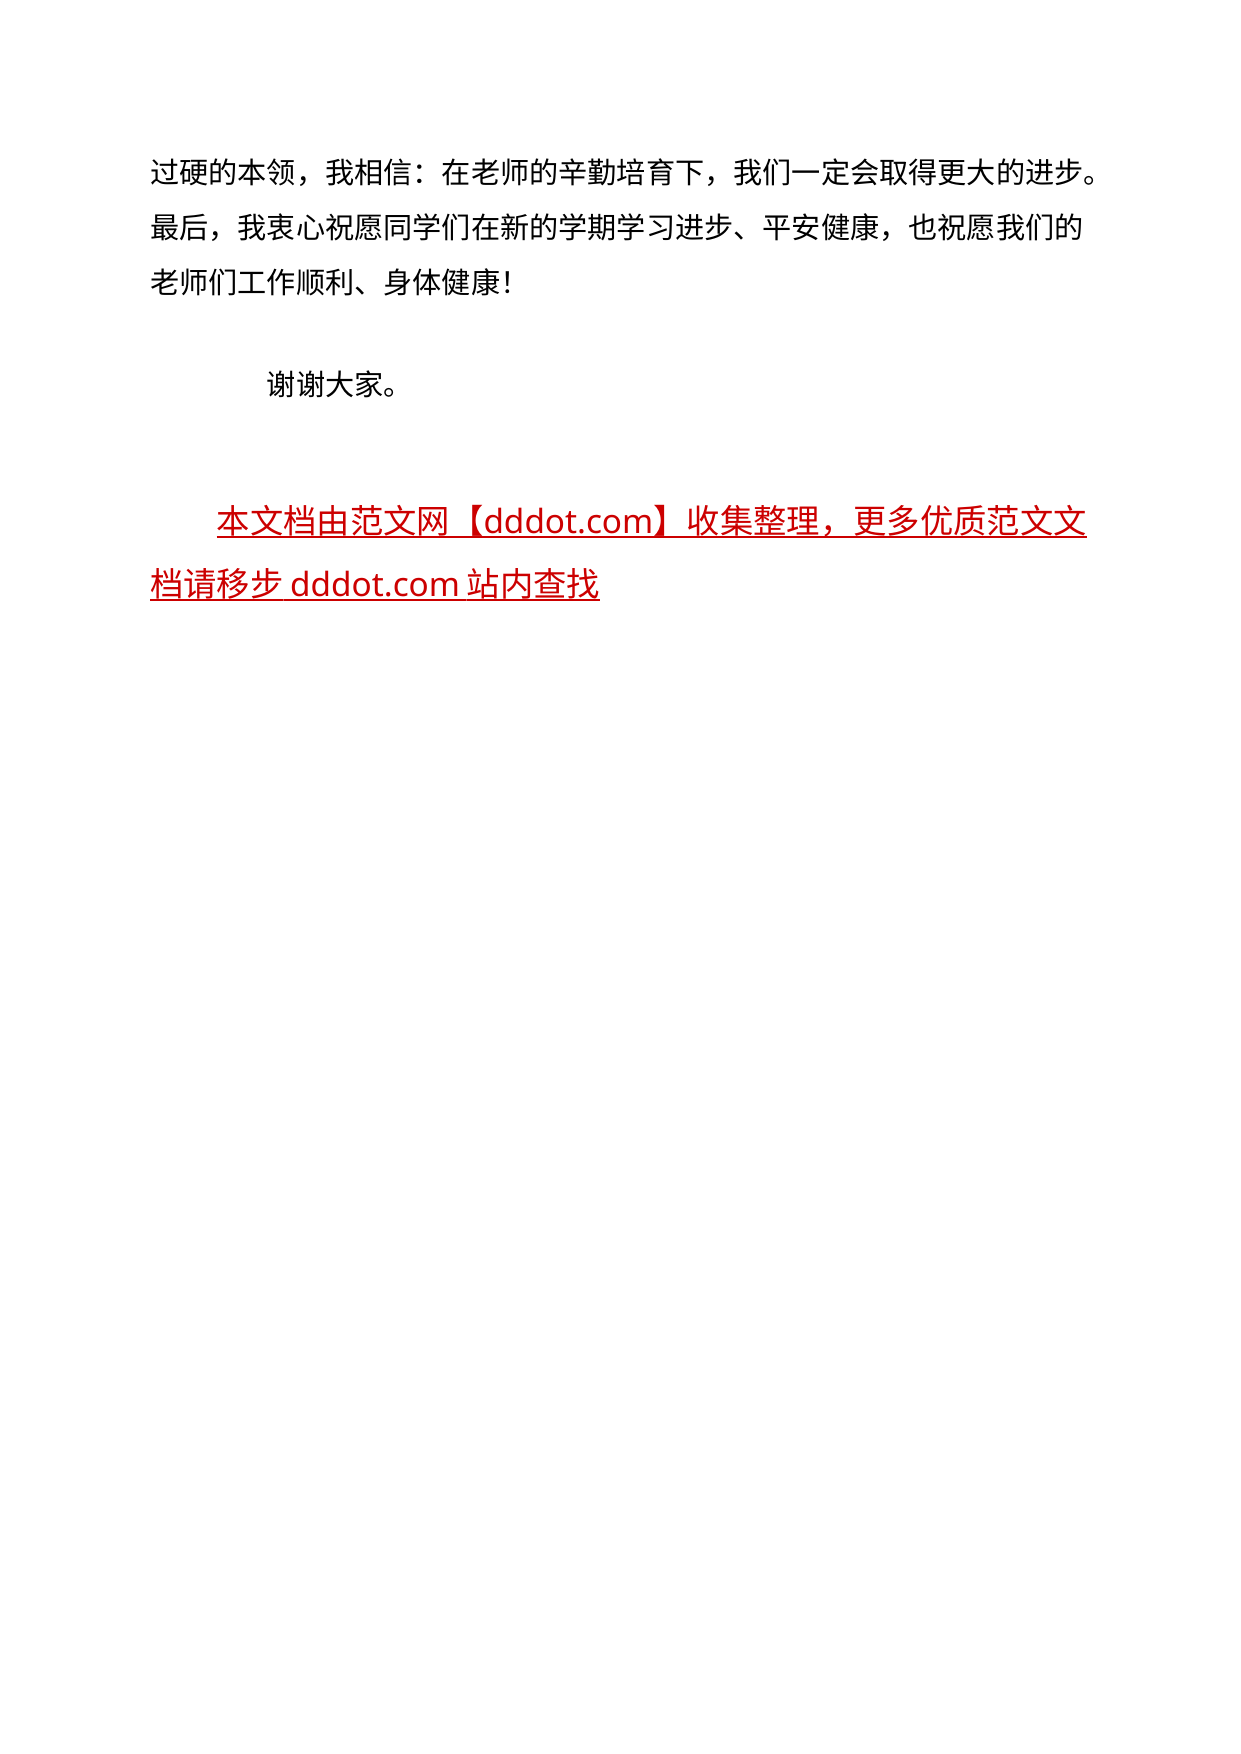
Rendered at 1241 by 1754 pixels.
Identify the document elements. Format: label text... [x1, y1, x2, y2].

text 谢谢大家。 [150, 362, 1090, 404]
text 本文档由范文网【dddot.com】收集整理，更多优质范文文档请移步dddot.com站内查找 [150, 494, 1090, 606]
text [150, 150, 1090, 302]
